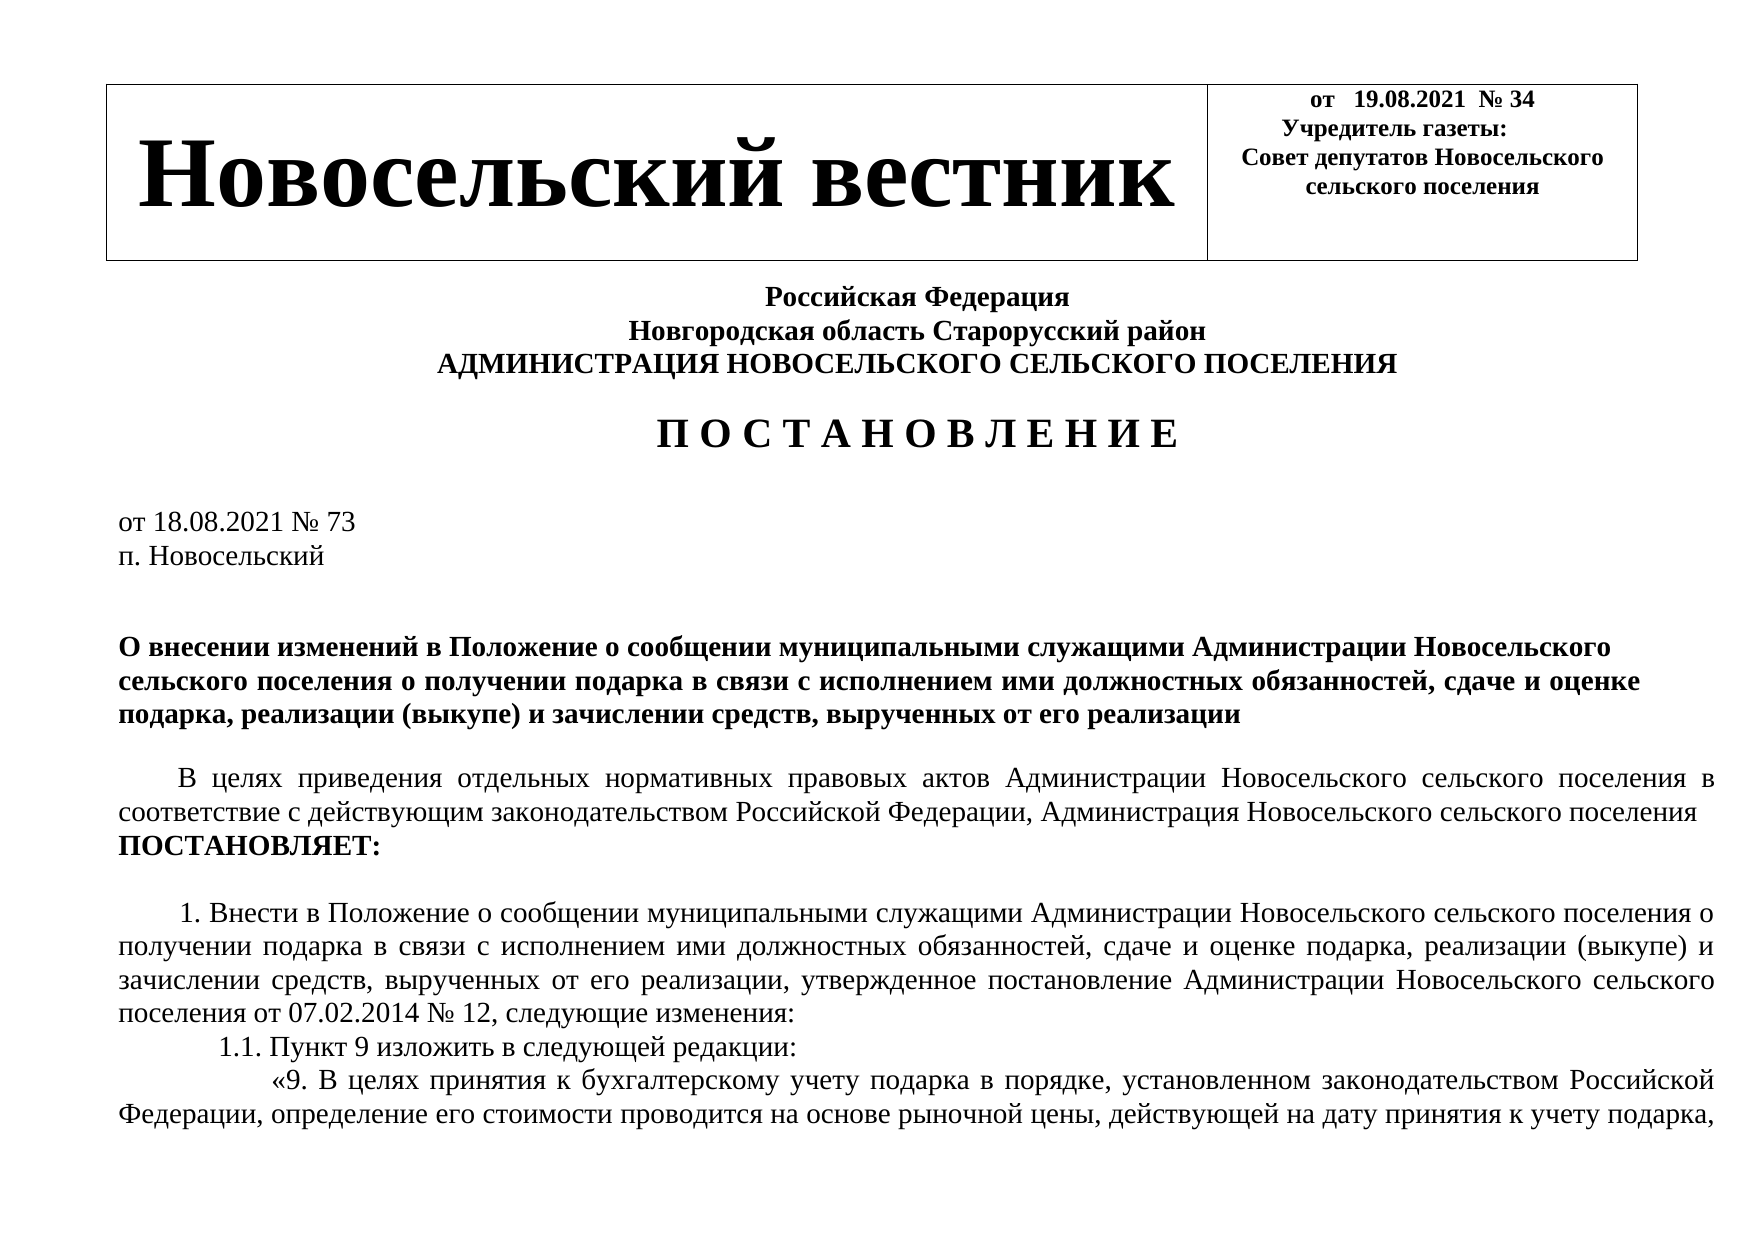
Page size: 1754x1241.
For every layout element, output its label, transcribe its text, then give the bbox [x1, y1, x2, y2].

table_header от 19.08.2021 № 34 Учредитель газеты: Совет депутатов Новосельского сельского поселения [1208, 85, 1637, 260]
table_header О внесении изменений в Положение о сообщении муниципальными служащими Администрации Новосельского сельского поселения о получении подарка в связи с исполнением ими должностных обязанностей, сдаче и оценке подарка, реализации (выкупе) и зачислении средств, вырученных от его реализации [107, 629, 1653, 761]
text от 18.08.2021 № 73 [118, 504, 1716, 538]
table_header Новосельский вестник [107, 85, 1207, 260]
text Новгородская область Старорусский район [118, 313, 1716, 346]
text П О С Т А Н О В Л Е Н И Е [118, 409, 1716, 457]
text п. Новосельский [118, 538, 1716, 572]
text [118, 1062, 1716, 1129]
text АДМИНИСТРАЦИЯ НОВОСЕЛЬСКОГО СЕЛЬСКОГО ПОСЕЛЕНИЯ [118, 346, 1716, 380]
text 1. Внести в Положение о сообщении муниципальными служащими Администрации Новосельского сельского поселения о получении подарка в связи с исполнением ими должностных обязанностей, сдаче и оценке подарка, реализации (выкупе) и зачислении средств, вырученных от его реализации, утвержденное постановление Администрации Новосельского сельского поселения от 07.02.2014 № 12, следующие изменения: [118, 895, 1716, 1029]
text ПОСТАНОВЛЯЕТ: [118, 828, 1716, 861]
text Российская Федерация [118, 279, 1716, 313]
text В целях приведения отдельных нормативных правовых актов Администрации Новосельского сельского поселения в соответствие с действующим законодательством Российской Федерации, Администрация Новосельского сельского поселения [118, 761, 1716, 828]
text 1.1. Пункт 9 изложить в следующей редакции: [118, 1029, 1716, 1062]
